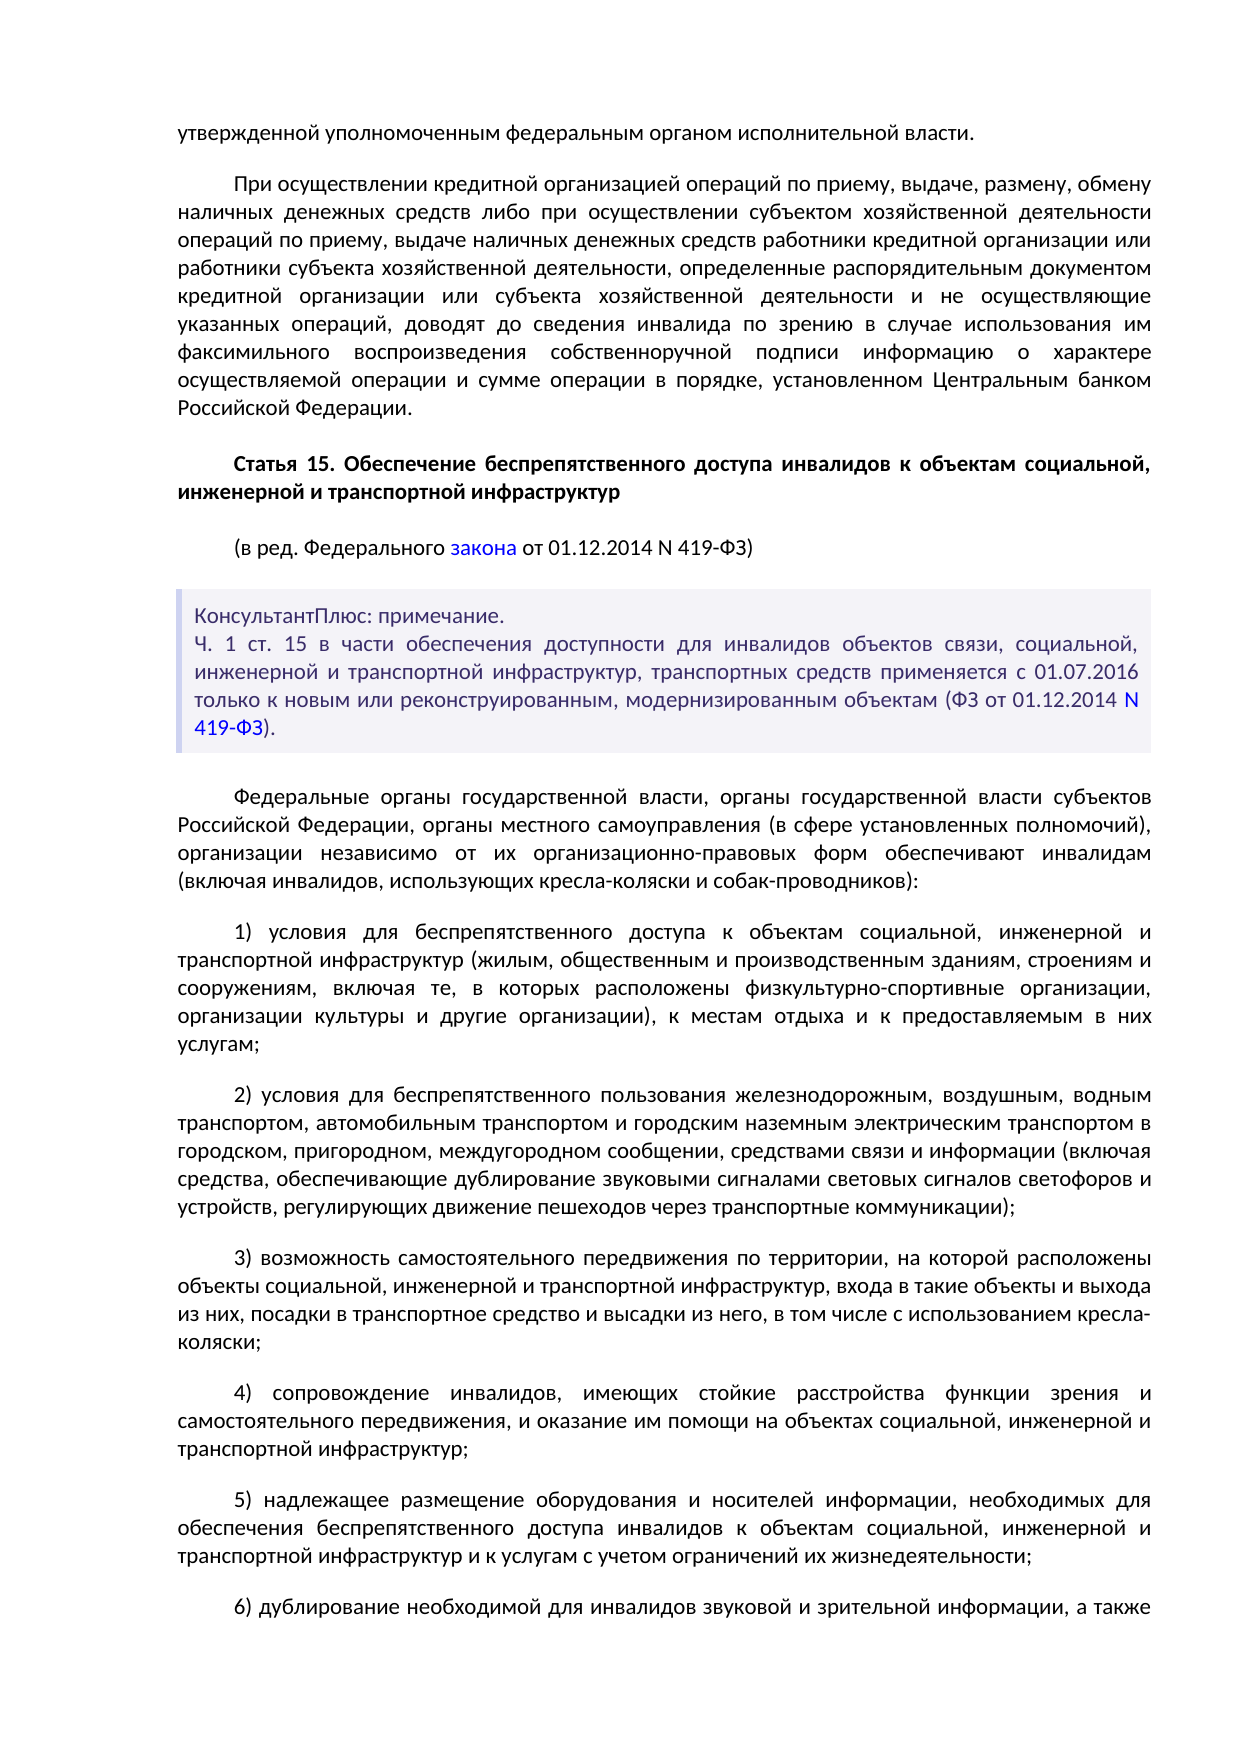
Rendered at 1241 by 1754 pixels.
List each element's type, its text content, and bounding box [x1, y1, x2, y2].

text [177, 1592, 1152, 1620]
text (в ред. Федерального закона от 01.12.2014 N 419-ФЗ) [177, 533, 1152, 561]
title Статья 15. Обеспечение беспрепятственного доступа инвалидов к объектам социальной, инженерной и транспортной инфраструктур [177, 449, 1152, 505]
text При осуществлении кредитной организацией операций по приему, выдаче, размену, обмену наличных денежных средств либо при осуществлении субъектом хозяйственной деятельности операций по приему, выдаче наличных денежных средств работники кредитной организации или работники субъекта хозяйственной деятельности, определенные распорядительным документом кредитной организации или субъекта хозяйственной деятельности и не осуществляющие указанных операций, доводят до сведения инвалида по зрению в случае использования им факсимильного воспроизведения собственноручной подписи информацию о характере осуществляемой операции и сумме операции в порядке, установленном Центральным банком Российской Федерации. [177, 169, 1152, 421]
text 2) условия для беспрепятственного пользования железнодорожным, воздушным, водным транспортом, автомобильным транспортом и городским наземным электрическим транспортом в городском, пригородном, междугородном сообщении, средствами связи и информации (включая средства, обеспечивающие дублирование звуковыми сигналами световых сигналов светофоров и устройств, регулирующих движение пешеходов через транспортные коммуникации); [177, 1080, 1152, 1220]
text 4) сопровождение инвалидов, имеющих стойкие расстройства функции зрения и самостоятельного передвижения, и оказание им помощи на объектах социальной, инженерной и транспортной инфраструктур; [177, 1378, 1152, 1462]
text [177, 118, 1152, 146]
table_header КонсультантПлюс: примечание. Ч. 1 ст. 15 в части обеспечения доступности для инвалидов объектов связи, социальной, инженерной и транспортной инфраструктур, транспортных средств применяется с 01.07.2016 только к новым или реконструированным, модернизированным объектам (ФЗ от 01.12.2014 N 419-ФЗ). [194, 589, 1139, 753]
text 5) надлежащее размещение оборудования и носителей информации, необходимых для обеспечения беспрепятственного доступа инвалидов к объектам социальной, инженерной и транспортной инфраструктур и к услугам с учетом ограничений их жизнедеятельности; [177, 1485, 1152, 1569]
table_header [1139, 589, 1151, 753]
text 3) возможность самостоятельного передвижения по территории, на которой расположены объекты социальной, инженерной и транспортной инфраструктур, входа в такие объекты и выхода из них, посадки в транспортное средство и высадки из него, в том числе с использованием кресла-коляски; [177, 1243, 1152, 1355]
table_header [182, 589, 194, 753]
text 1) условия для беспрепятственного доступа к объектам социальной, инженерной и транспортной инфраструктур (жилым, общественным и производственным зданиям, строениям и сооружениям, включая те, в которых расположены физкультурно-спортивные организации, организации культуры и другие организации), к местам отдыха и к предоставляемым в них услугам; [177, 917, 1152, 1057]
table_header [176, 589, 182, 753]
text Федеральные органы государственной власти, органы государственной власти субъектов Российской Федерации, органы местного самоуправления (в сфере установленных полномочий), организации независимо от их организационно-правовых форм обеспечивают инвалидам (включая инвалидов, использующих кресла-коляски и собак-проводников): [177, 782, 1152, 894]
